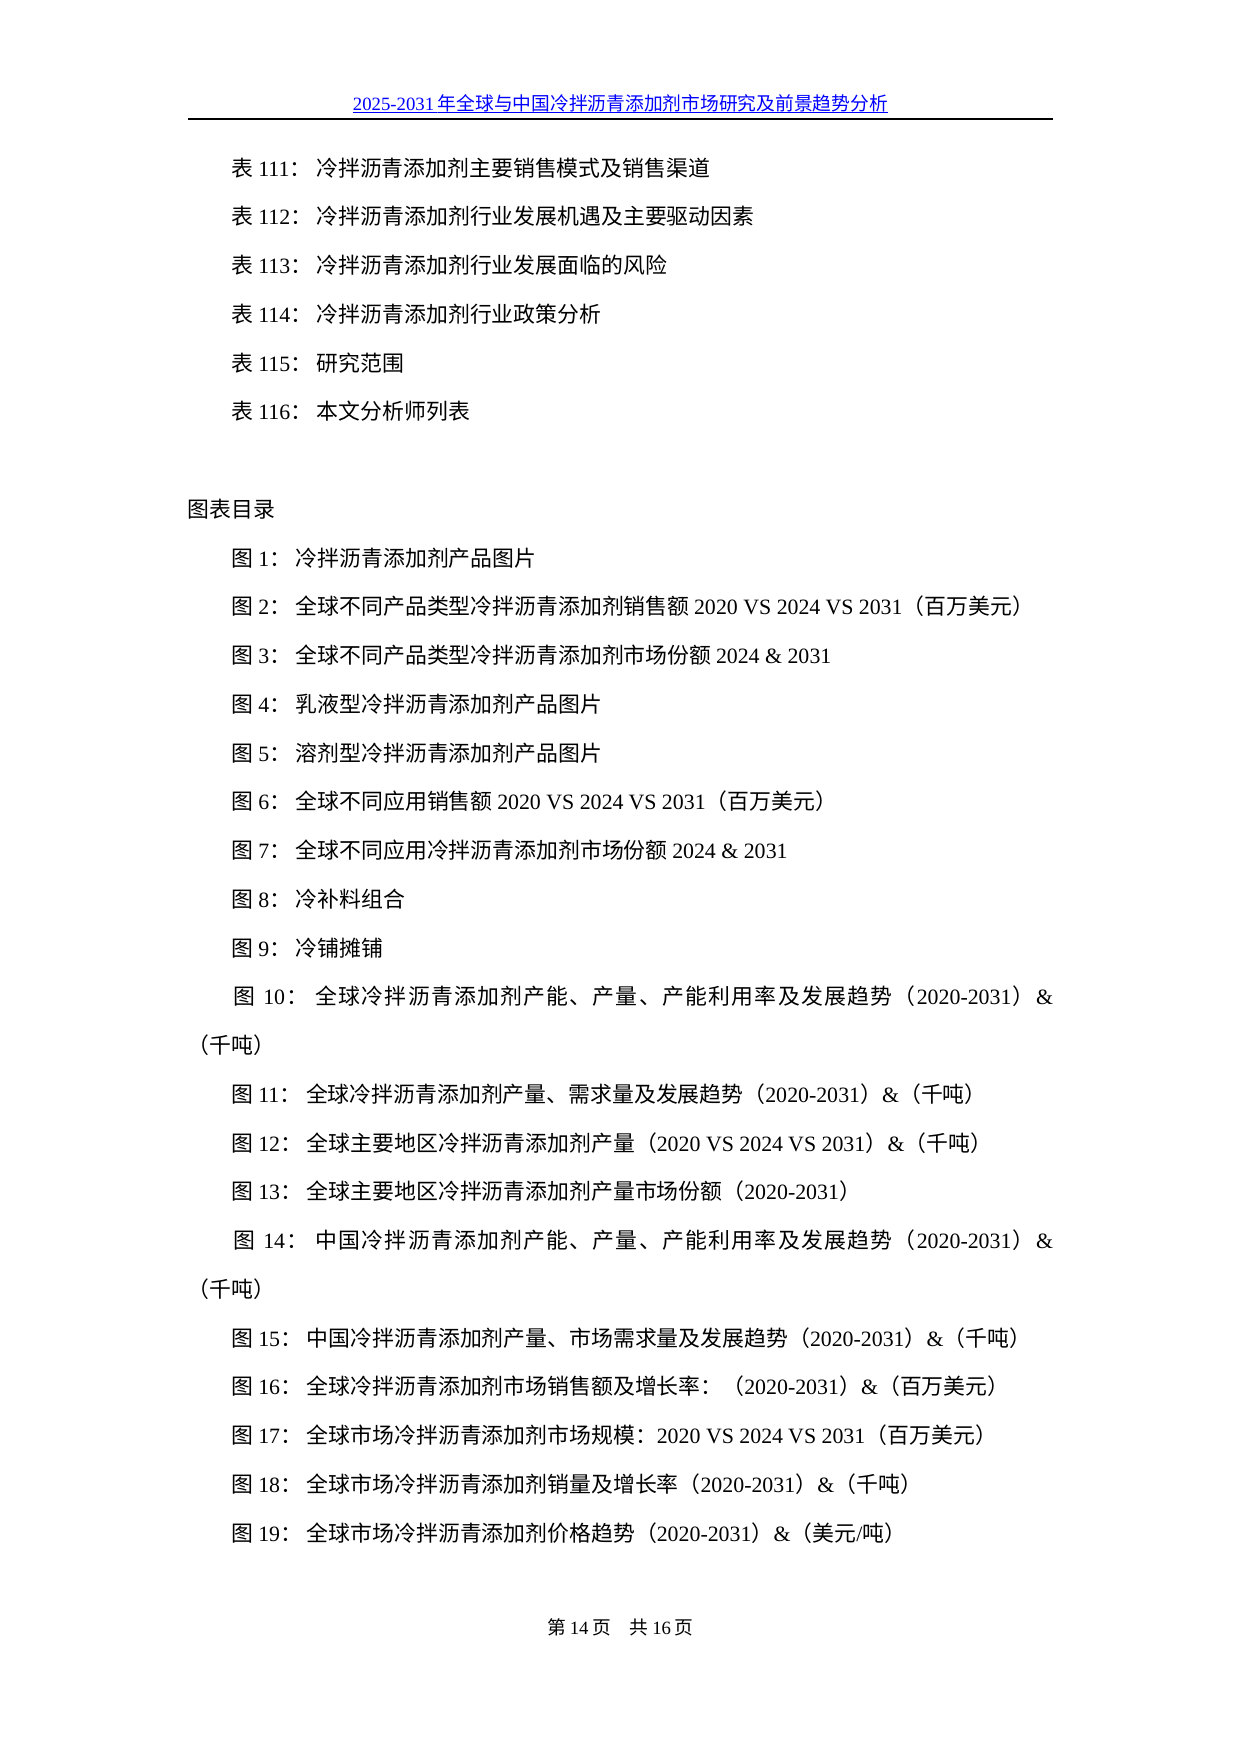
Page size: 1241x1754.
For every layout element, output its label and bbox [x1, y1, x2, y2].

text [187, 150, 1053, 1548]
